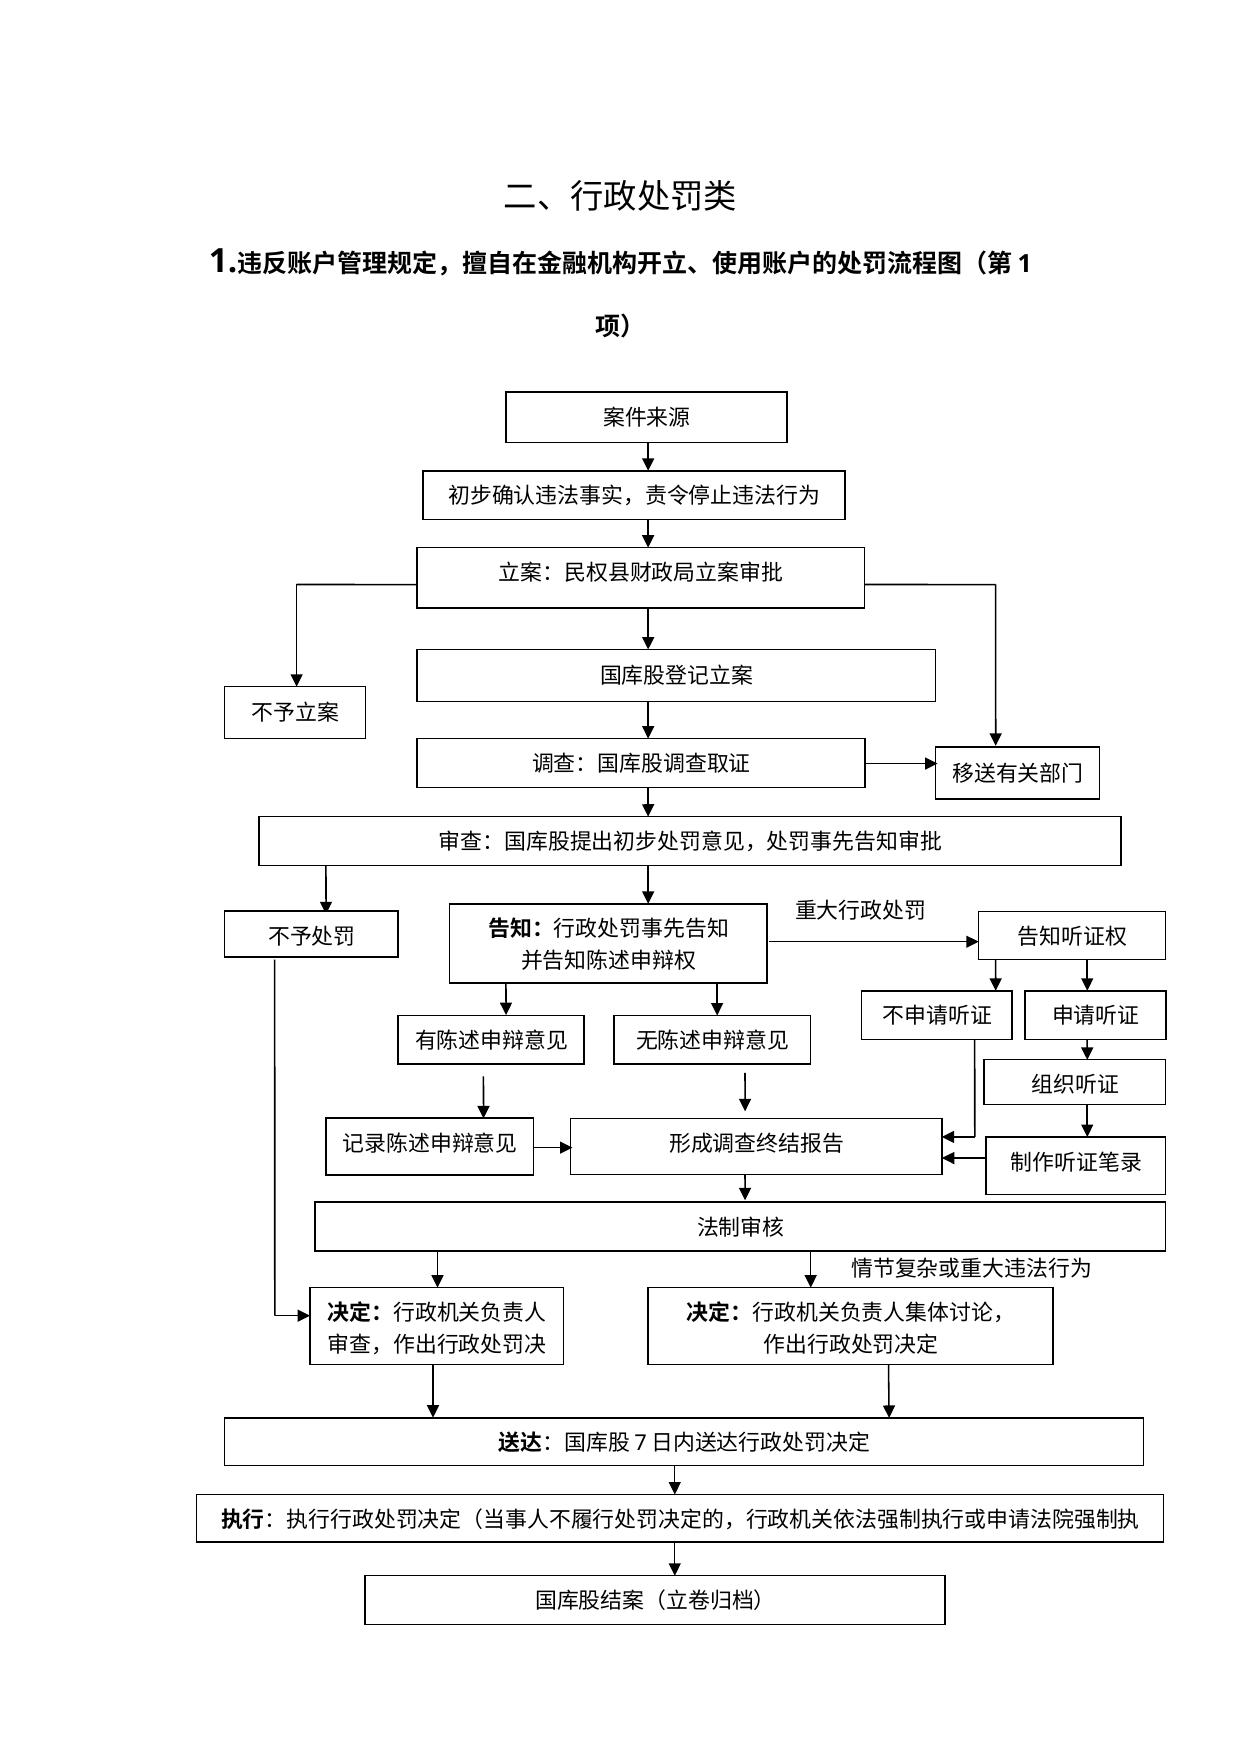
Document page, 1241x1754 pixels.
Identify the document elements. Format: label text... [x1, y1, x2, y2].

text 二、行政处罚类 [187, 162, 1053, 227]
table_header 情节复杂或重大违法行为 [840, 1251, 1113, 1291]
text 1.违反账户管理规定，擅自在金融机构开立、使用账户的处罚流程图（第1项） [187, 227, 1053, 357]
table_header 重大行政处罚 [784, 893, 948, 933]
